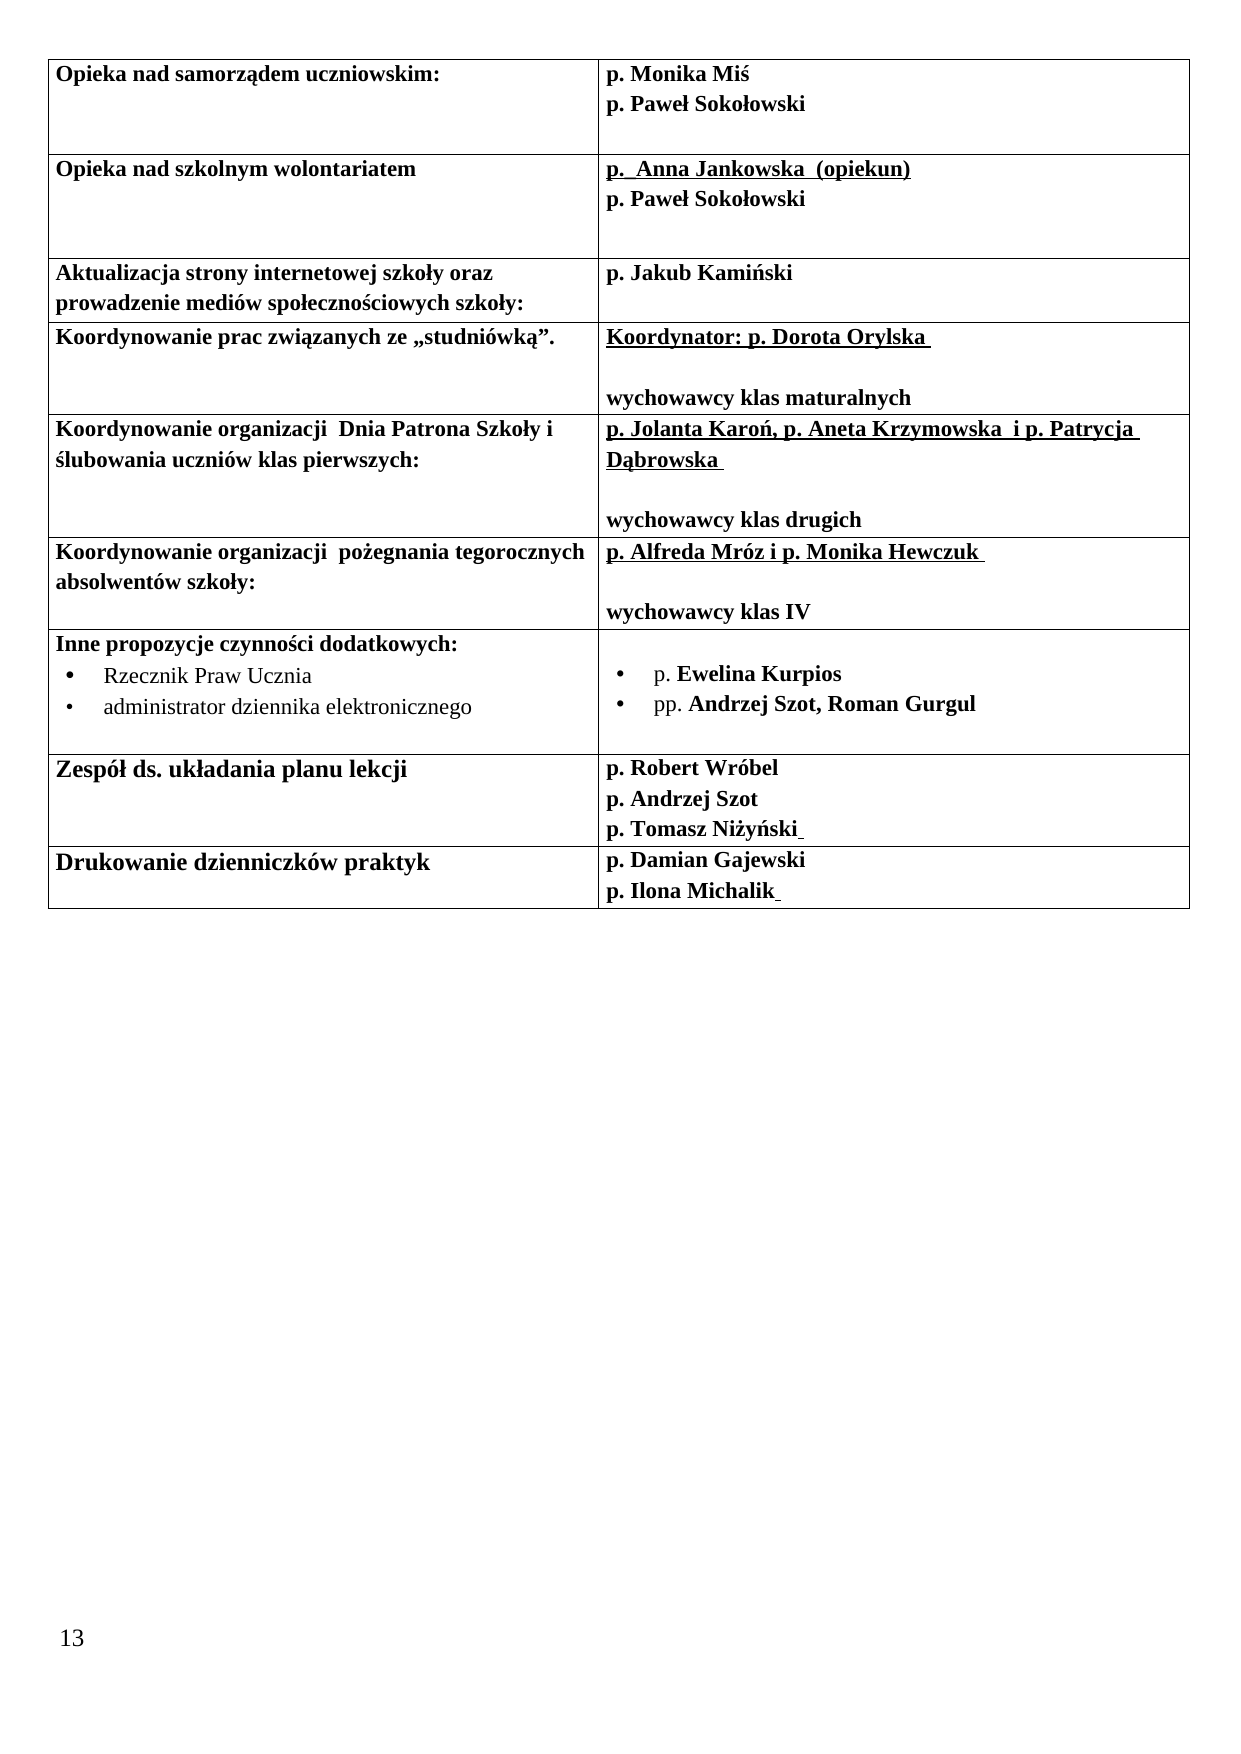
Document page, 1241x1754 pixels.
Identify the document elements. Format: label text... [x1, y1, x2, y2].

table_cell Koordynowanie organizacji pożegnania tegorocznych absolwentów szkoły: [49, 538, 598, 629]
table_cell p._Anna Jankowska (opiekun) p. Paweł Sokołowski [599, 155, 1189, 258]
table_cell Opieka nad samorządem uczniowskim: [49, 60, 598, 153]
table_cell Koordynowanie organizacji Dnia Patrona Szkoły i ślubowania uczniów klas pierwszych: [49, 415, 598, 537]
table_cell p. Jolanta Karoń, p. Aneta Krzymowska i p. Patrycja Dąbrowska wychowawcy klas drugich [599, 415, 1189, 537]
table_cell Opieka nad szkolnym wolontariatem [49, 155, 598, 258]
table_cell p. Monika Miś p. Paweł Sokołowski [599, 60, 1189, 153]
table_cell p. Alfreda Mróz i p. Monika Hewczuk wychowawcy klas IV [599, 538, 1189, 629]
table_cell Aktualizacja strony internetowej szkoły oraz prowadzenie mediów społecznościowych szkoły: [49, 259, 598, 322]
table_cell p. Ewelina Kurpios pp. Andrzej Szot, Roman Gurgul [599, 630, 1189, 753]
table_cell Koordynator: p. Dorota Orylska wychowawcy klas maturalnych [599, 323, 1189, 414]
table_cell Zespół ds. układania planu lekcji [49, 755, 598, 846]
table_cell p. Robert Wróbel p. Andrzej Szot p. Tomasz Niżyński [599, 755, 1189, 846]
table_cell Inne propozycje czynności dodatkowych: Rzecznik Praw Ucznia administrator dziennika elektronicznego [49, 630, 598, 753]
table_cell p. Damian Gajewski p. Ilona Michalik [599, 847, 1189, 907]
table_cell Drukowanie dzienniczków praktyk [49, 847, 598, 907]
table_cell Koordynowanie prac związanych ze „studniówką”. [49, 323, 598, 414]
table_cell p. Jakub Kamiński [599, 259, 1189, 322]
